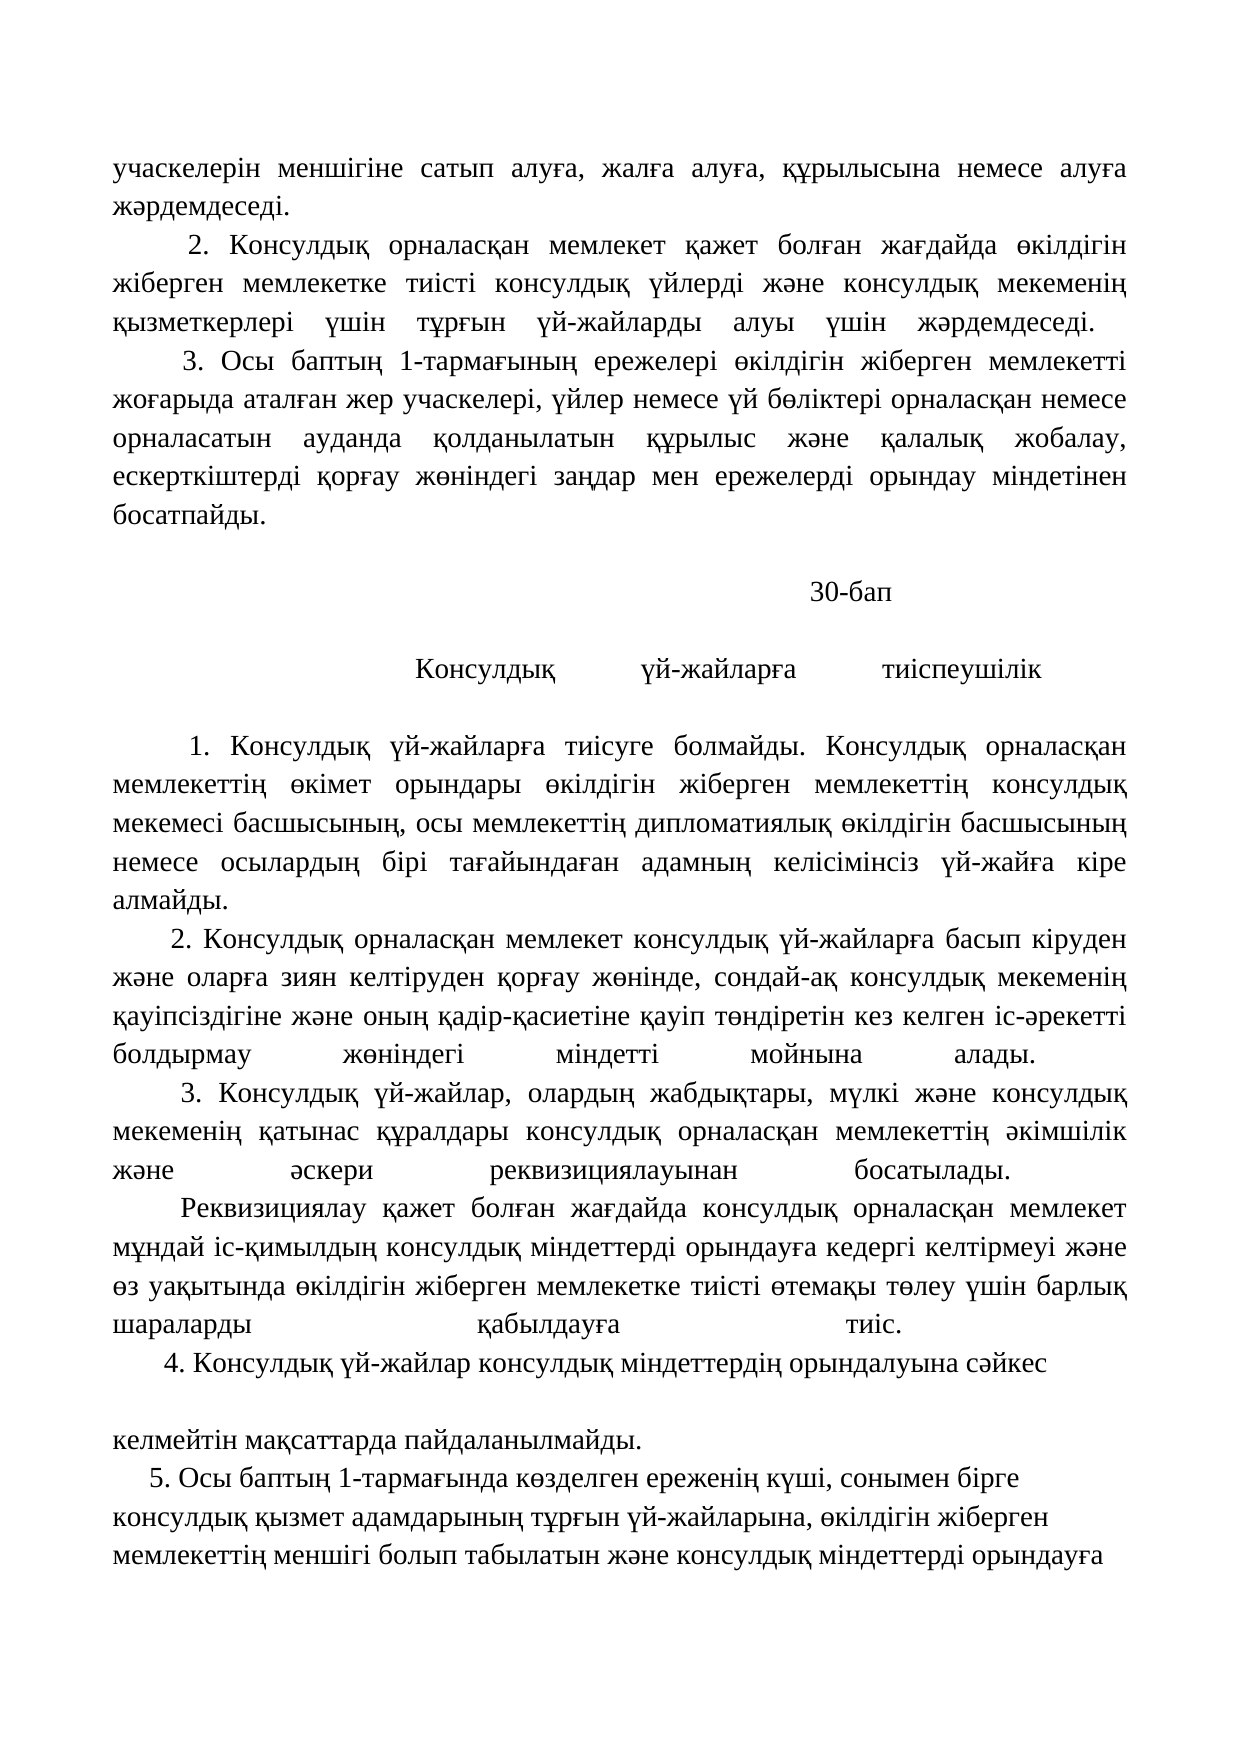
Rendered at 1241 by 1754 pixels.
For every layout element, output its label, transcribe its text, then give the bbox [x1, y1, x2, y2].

text 5. Осы баптың 1-тармағында көзделген ереженің күші, сонымен бірге [112, 1460, 1128, 1494]
text мемлекеттің меншігі болып табылатын және консулдық міндеттерді орындауға [112, 1537, 1128, 1571]
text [112, 150, 1128, 1378]
text консулдық қызмет адамдарының тұрғын үй-жайларына, өкілдігін жіберген [112, 1499, 1128, 1532]
text келмейтін мақсаттарда пайдаланылмайды. [112, 1422, 1128, 1455]
